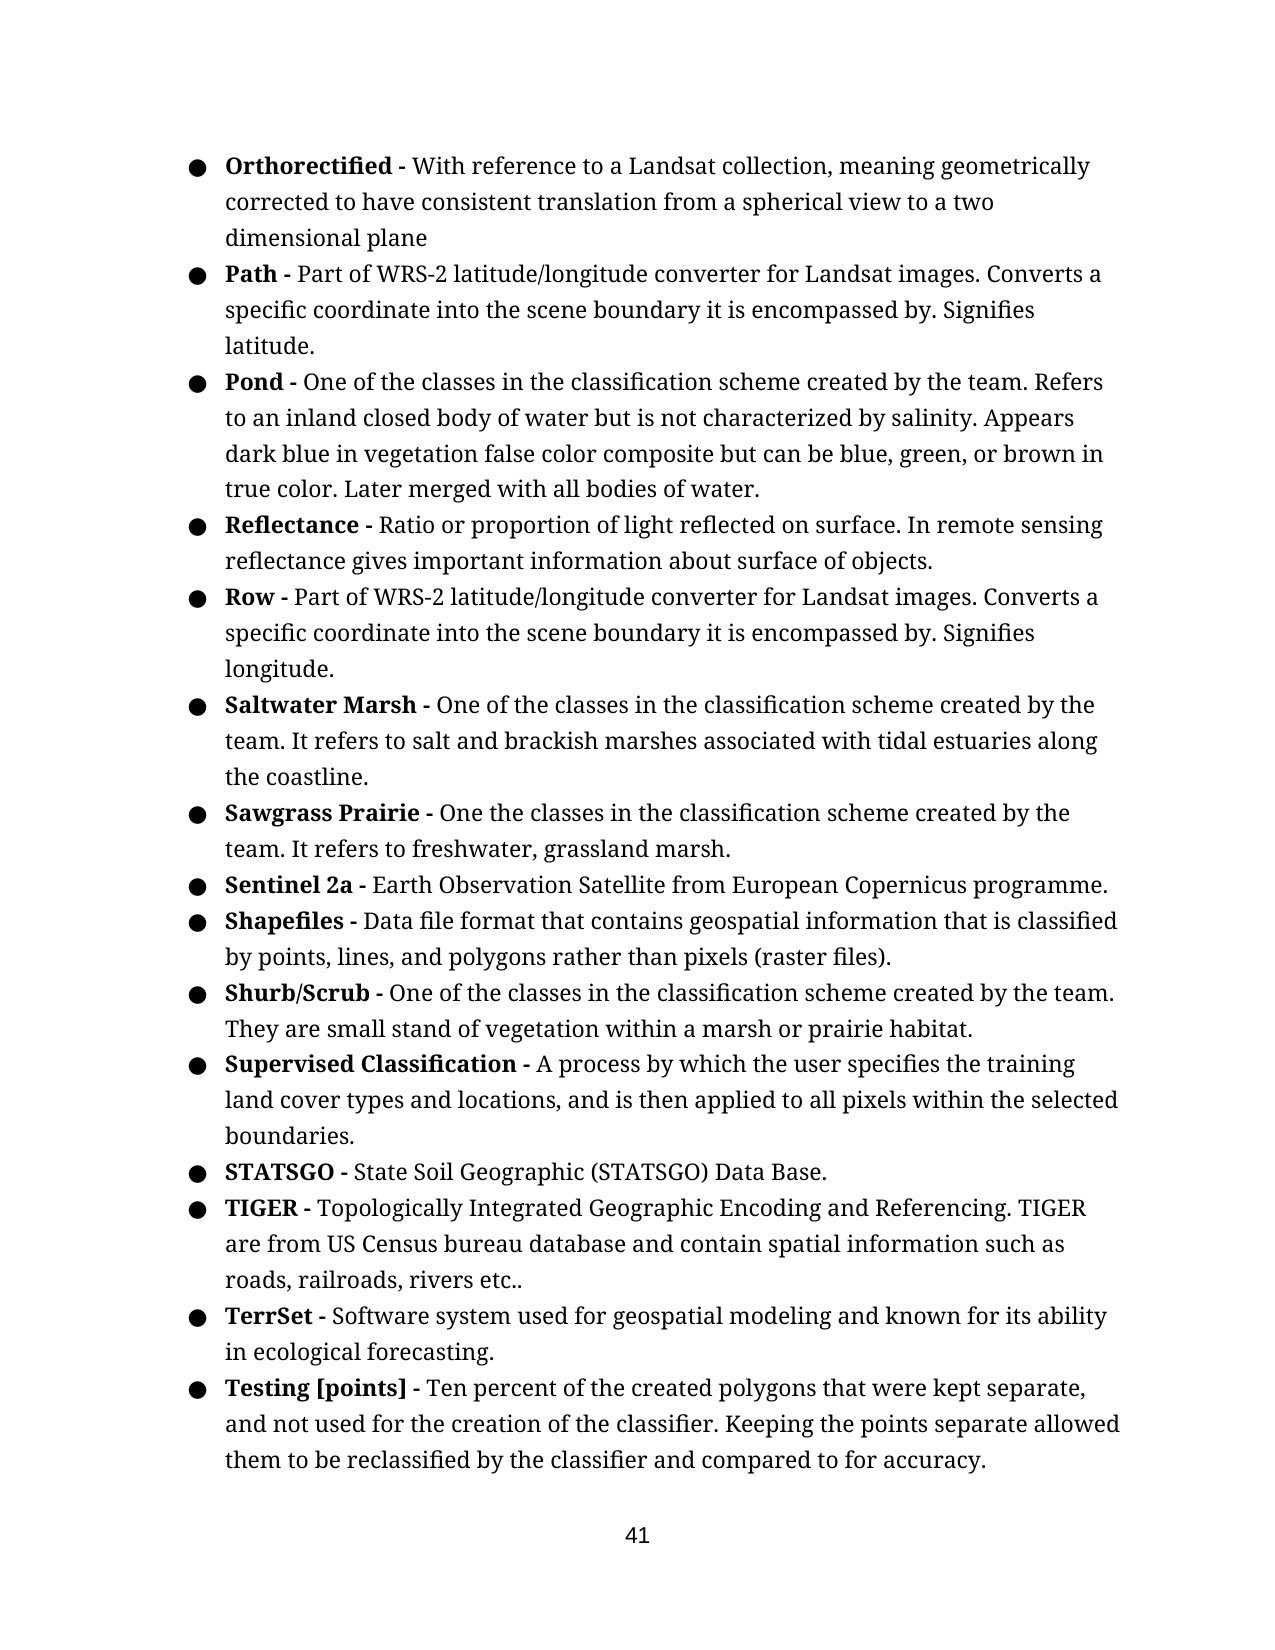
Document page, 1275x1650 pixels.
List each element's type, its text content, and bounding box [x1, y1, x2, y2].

list Shapefiles - Data file format that contains geospatial information that is classified by points, lines, and polygons rather than pixels (raster files). [187, 905, 1125, 972]
list Testing [points] - Ten percent of the created polygons that were kept separate, and not used for the creation of the classifier. Keeping the points separate allowed them to be reclassified by the classifier and compared to for accuracy. [187, 1372, 1125, 1475]
list TIGER - Topologically Integrated Geographic Encoding and Referencing. TIGER are from US Census bureau database and contain spatial information such as roads, railroads, rivers etc.. [187, 1192, 1125, 1295]
list Pond - One of the classes in the classification scheme created by the team. Refers to an inland closed body of water but is not characterized by salinity. Appears dark blue in vegetation false color composite but can be blue, green, or brown in true color. Later merged with all bodies of water. [187, 366, 1125, 505]
list Sawgrass Prairie - One the classes in the classification scheme created by the team. It refers to freshwater, grassland marsh. [187, 797, 1125, 864]
list Path - Part of WRS-2 latitude/longitude converter for Landsat images. Converts a specific coordinate into the scene boundary it is encompassed by. Signifies latitude. [187, 258, 1125, 361]
list STATSGO - State Soil Geographic (STATSGO) Data Base. [187, 1156, 1125, 1187]
list TerrSet - Software system used for geospatial modeling and known for its ability in ecological forecasting. [187, 1300, 1125, 1367]
list Sentinel 2a - Earth Observation Satellite from European Copernicus programme. [187, 869, 1125, 900]
list Row - Part of WRS-2 latitude/longitude converter for Landsat images. Converts a specific coordinate into the scene boundary it is encompassed by. Signifies longitude. [187, 581, 1125, 684]
list Reflectance - Ratio or proportion of light reflected on surface. In remote sensing reflectance gives important information about surface of objects. [187, 509, 1125, 577]
list Orthorectified - With reference to a Landsat collection, meaning geometrically corrected to have consistent translation from a spherical view to a two dimensional plane [187, 150, 1125, 253]
list Shurb/Scrub - One of the classes in the classification scheme created by the team. They are small stand of vegetation within a marsh or prairie habitat. [187, 977, 1125, 1044]
list Saltwater Marsh - One of the classes in the classification scheme created by the team. It refers to salt and brackish marshes associated with tidal estuaries along the coastline. [187, 689, 1125, 792]
list Supervised Classification - A process by which the user specifies the training land cover types and locations, and is then applied to all pixels within the selected boundaries. [187, 1048, 1125, 1152]
